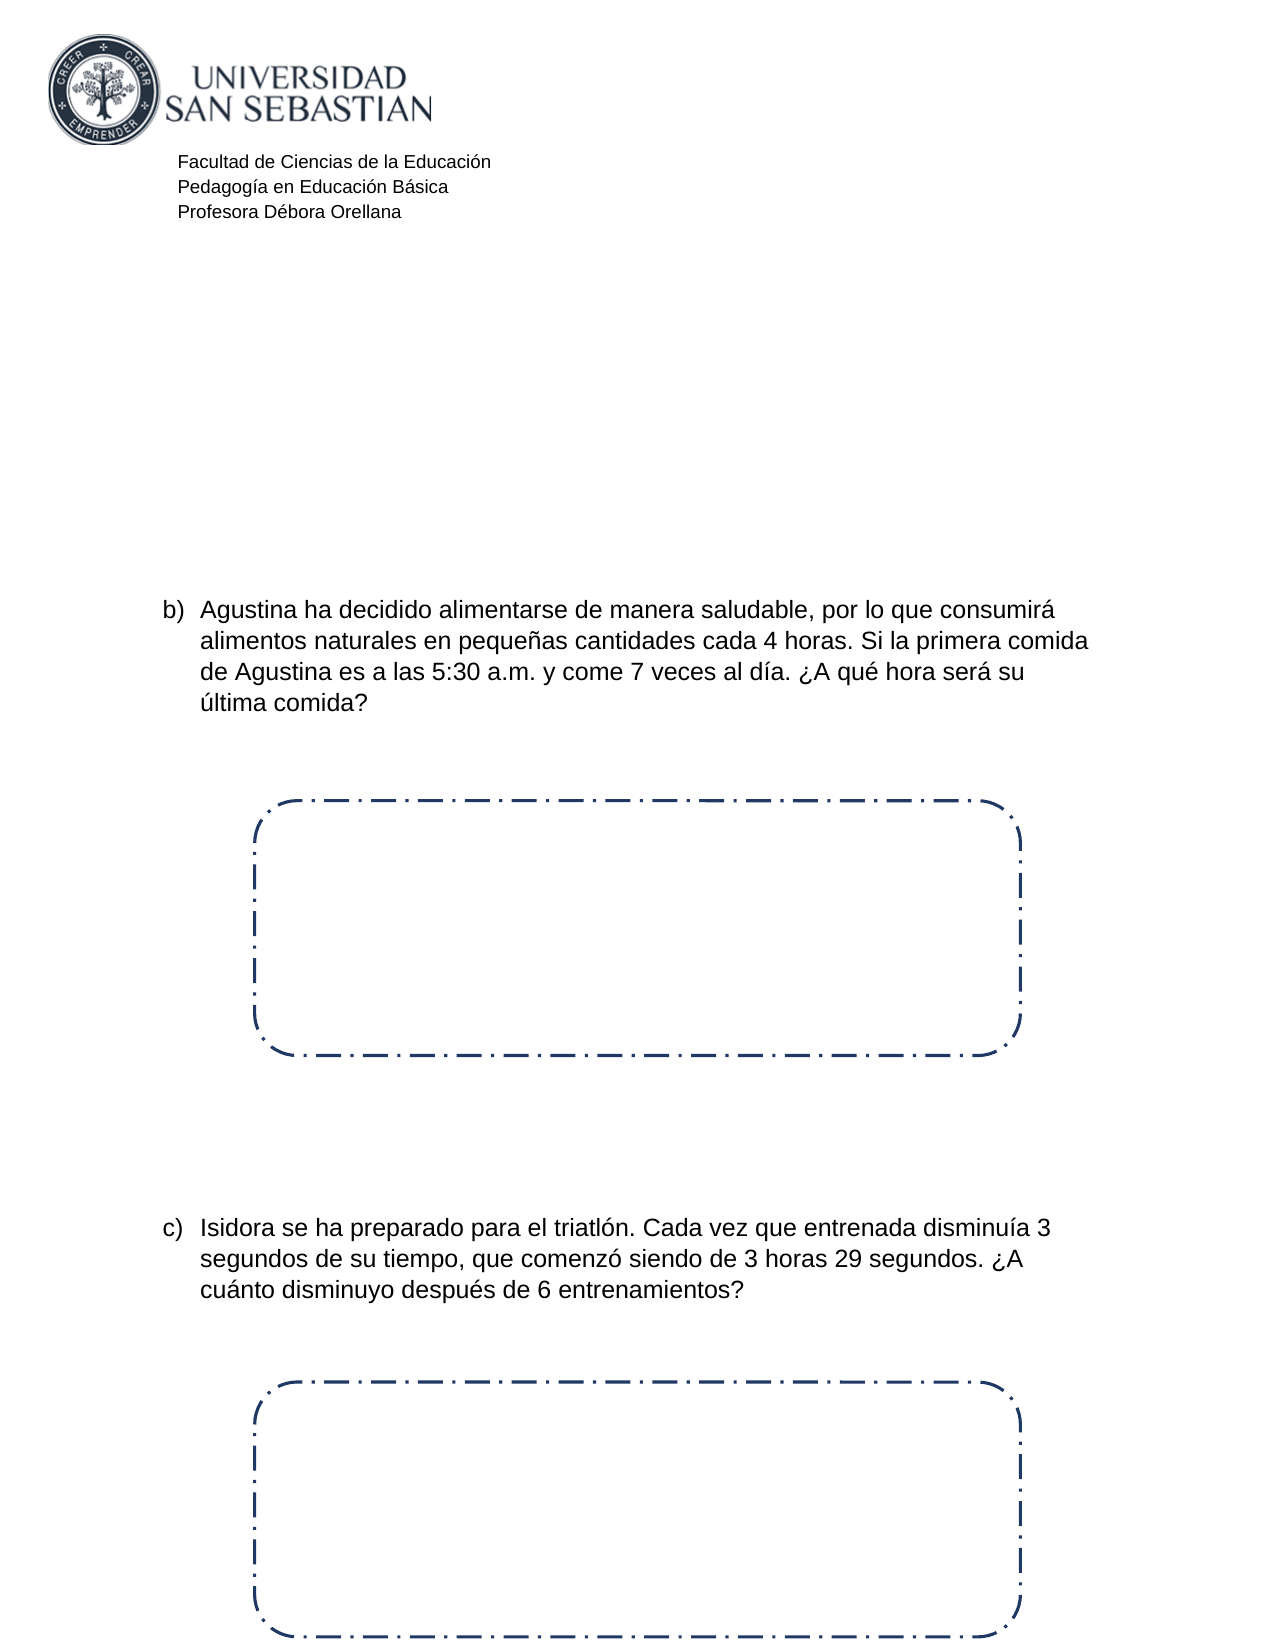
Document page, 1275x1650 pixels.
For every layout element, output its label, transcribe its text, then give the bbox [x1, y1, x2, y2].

list Isidora se ha preparado para el triatlón. Cada vez que entrenada disminuía 3 segundos de su tiempo, que comenzó siendo de 3 horas 29 segundos. ¿A cuánto disminuyo después de 6 entrenamientos? [162, 1213, 1098, 1304]
list Agustina ha decidido alimentarse de manera saludable, por lo que consumirá alimentos naturales en pequeñas cantidades cada 4 horas. Si la primera comida de Agustina es a las 5:30 a.m. y come 7 veces al día. ¿A qué hora será su última comida? [162, 595, 1098, 717]
picture [46, 34, 432, 144]
